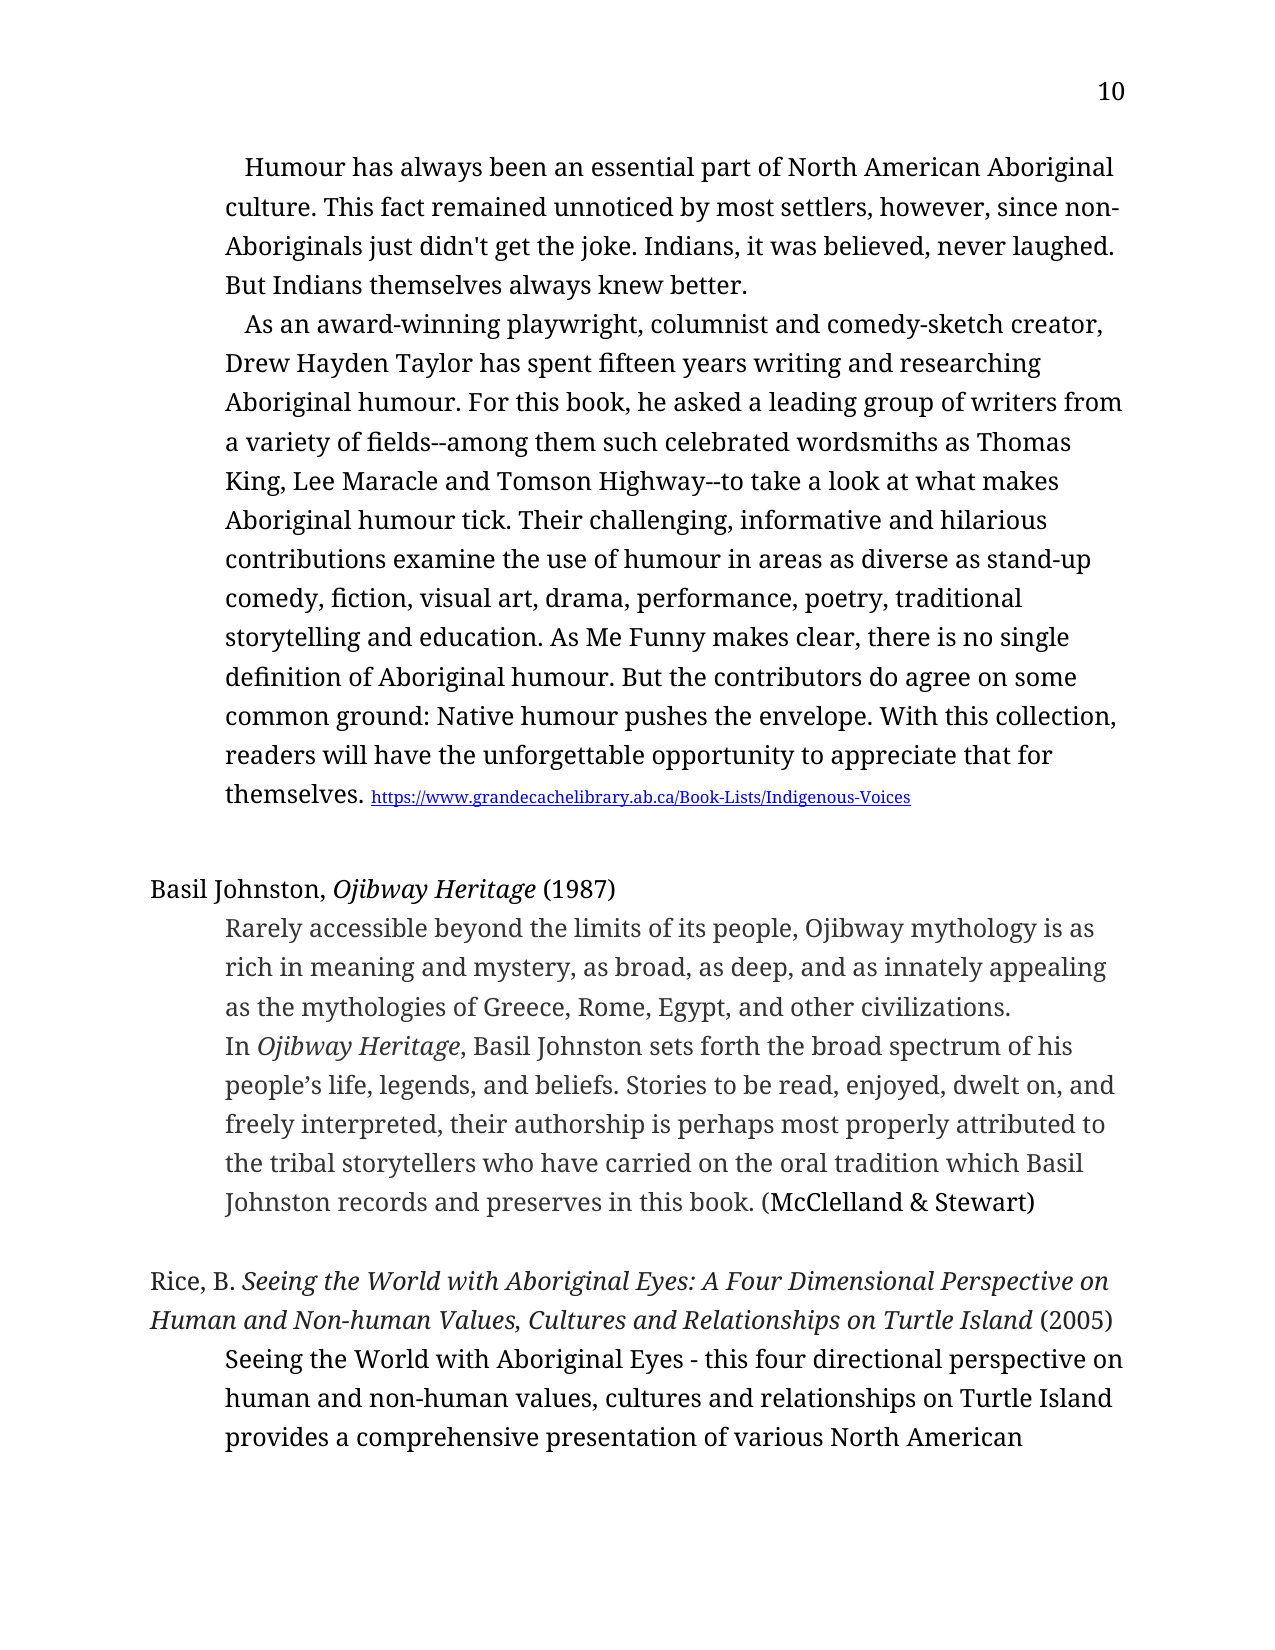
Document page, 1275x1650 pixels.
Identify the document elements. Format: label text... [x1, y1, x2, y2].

text Basil Johnston, Ojibway Heritage (1987) [150, 872, 1125, 906]
text Rarely accessible beyond the limits of its people, Ojibway mythology is as rich in meaning and mystery, as broad, as deep, and as innately appealing as the mythologies of Greece, Rome, Egypt, and other civilizations. In Ojibway Heritage, Basil Johnston sets forth the broad spectrum of his people’s life, legends, and beliefs. Stories to be read, enjoyed, dwelt on, and freely interpreted, their authorship is perhaps most properly attributed to the tribal storytellers who have carried on the oral tradition which Basil Johnston records and preserves in this book. (McClelland & Stewart) [225, 911, 1125, 1219]
text As an award-winning playwright, columnist and comedy-sketch creator, Drew Hayden Taylor has spent fifteen years writing and researching Aboriginal humour. For this book, he asked a leading group of writers from a variety of fields--among them such celebrated wordsmiths as Thomas King, Lee Maracle and Tomson Highway--to take a look at what makes Aboriginal humour tick. Their challenging, informative and hilarious contributions examine the use of humour in areas as diverse as stand-up comedy, fiction, visual art, drama, performance, poetry, traditional storytelling and education. As Me Funny makes clear, there is no single definition of Aboriginal humour. But the contributors do agree on some common ground: Native humour pushes the envelope. With this collection, readers will have the unforgettable opportunity to appreciate that for themselves. https://www.grandecachelibrary.ab.ca/Book-Lists/Indigenous-Voices [225, 307, 1125, 811]
text Humour has always been an essential part of North American Aboriginal culture. This fact remained unnoticed by most settlers, however, since non-Aboriginals just didn't get the joke. Indians, it was believed, never laughed. But Indians themselves always knew better. [225, 150, 1125, 302]
text Rice, B. Seeing the World with Aboriginal Eyes: A Four Dimensional Perspective on Human and Non-human Values, Cultures and Relationships on Turtle Island (2005) [150, 1263, 1125, 1337]
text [225, 1342, 1125, 1454]
